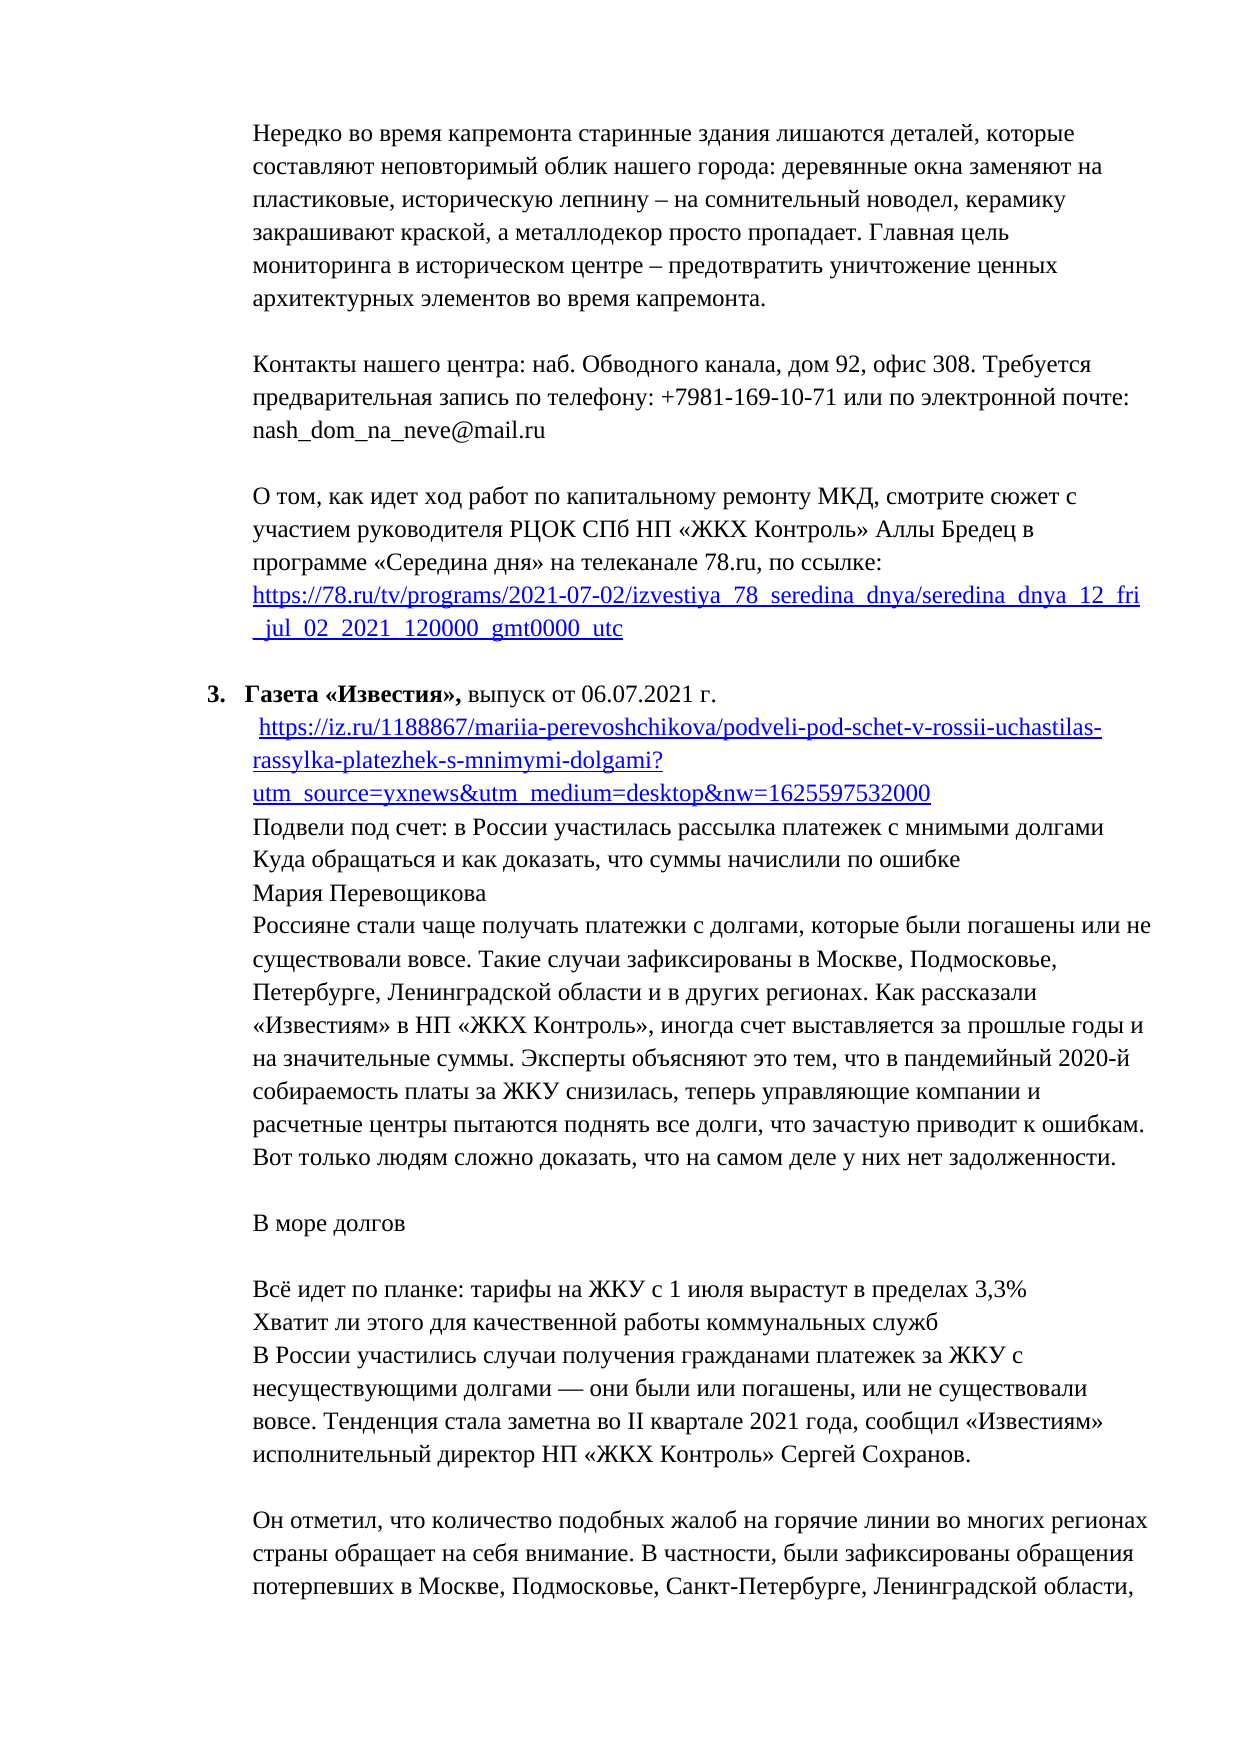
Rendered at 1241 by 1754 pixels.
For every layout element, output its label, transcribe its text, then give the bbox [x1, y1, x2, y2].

list Подвели под счет: в России участилась рассылка платежек с мнимыми долгами [252, 812, 1152, 840]
list Контакты нашего центра: наб. Обводного канала, дом 92, офис 308. Требуется предварительная запись по телефону: +7981-169-10-71 или по электронной почте: nash_dom_na_neve@mail.ru [252, 349, 1152, 444]
list Куда обращаться и как доказать, что суммы начислили по ошибке [252, 844, 1152, 873]
list https://iz.ru/1188867/mariia-perevoshchikova/podveli-pod-schet-v-rossii-uchastilas-rassylka-platezhek-s-mnimymi-dolgami?utm_source=yxnews&utm_medium=desktop&nw=1625597532000 [252, 712, 1152, 807]
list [252, 1505, 1152, 1600]
list Всё идет по планке: тарифы на ЖКУ с 1 июля вырастут в пределах 3,3% [252, 1274, 1152, 1303]
list В море долгов [252, 1208, 1152, 1237]
list Газета «Известия», выпуск от 06.07.2021 г. [207, 679, 1152, 708]
list Россияне стали чаще получать платежки с долгами, которые были погашены или не существовали вовсе. Такие случаи зафиксированы в Москве, Подмосковье, Петербурге, Ленинградской области и в других регионах. Как рассказали «Известиям» в НП «ЖКХ Контроль», иногда счет выставляется за прошлые годы и на значительные суммы. Эксперты объясняют это тем, что в пандемийный 2020-й собираемость платы за ЖКУ снизилась, теперь управляющие компании и расчетные центры пытаются поднять все долги, что зачастую приводит к ошибкам. Вот только людям сложно доказать, что на самом деле у них нет задолженности. [252, 911, 1152, 1171]
list О том, как идет ход работ по капитальному ремонту МКД, смотрите сюжет с участием руководителя РЦОК СПб НП «ЖКХ Контроль» Аллы Бредец в программе «Середина дня» на телеканале 78.ru, по ссылке: https://78.ru/tv/programs/2021-07-02/izvestiya_78_seredina_dnya/seredina_dnya_12_fri_jul_02_2021_120000_gmt0000_utc [252, 481, 1152, 642]
list В России участились случаи получения гражданами платежек за ЖКУ с несуществующими долгами — они были или погашены, или не существовали вовсе. Тенденция стала заметна во II квартале 2021 года, сообщил «Известиям» исполнительный директор НП «ЖКХ Контроль» Сергей Сохранов. [252, 1340, 1152, 1468]
list Нередко во время капремонта старинные здания лишаются деталей, которые составляют неповторимый облик нашего города: деревянные окна заменяют на пластиковые, историческую лепнину – на сомнительный новодел, керамику закрашивают краской, а металлодекор просто пропадает. Главная цель мониторинга в историческом центре – предотвратить уничтожение ценных архитектурных элементов во время капремонта. [252, 118, 1152, 312]
list Хватит ли этого для качественной работы коммунальных служб [252, 1307, 1152, 1336]
list Мария Перевощикова [252, 878, 1152, 906]
